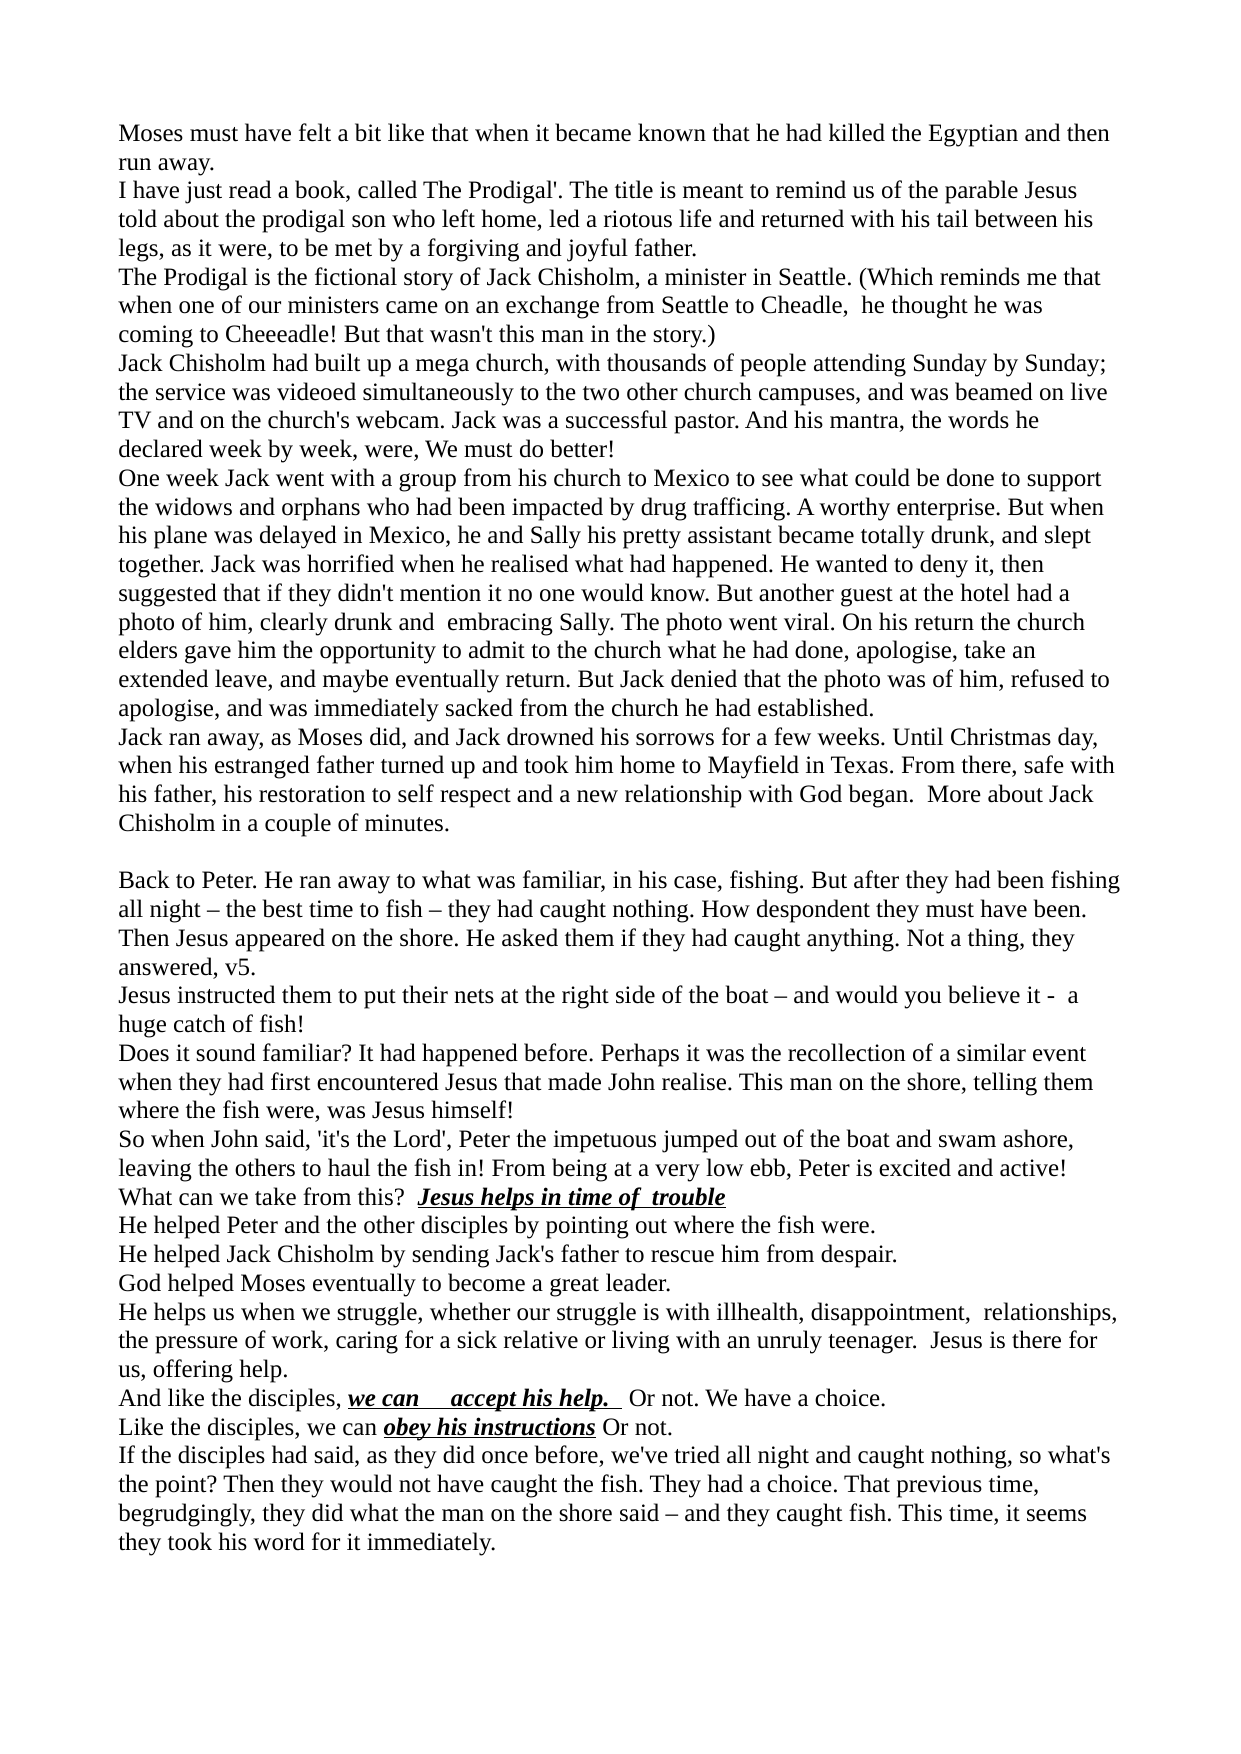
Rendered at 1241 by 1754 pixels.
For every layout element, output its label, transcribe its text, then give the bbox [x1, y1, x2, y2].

text Jack Chisholm had built up a mega church, with thousands of people attending Sunday by Sunday; the service was videoed simultaneously to the two other church campuses, and was beamed on live TV and on the church's webcam. Jack was a successful pastor. And his mantra, the words he declared week by week, were, We must do better! [118, 348, 1122, 463]
text Like the disciples, we can obey his instructions Or not. [118, 1412, 1122, 1441]
text Does it sound familiar? It had happened before. Perhaps it was the recollection of a similar event when they had first encountered Jesus that made John realise. This man on the shore, telling them where the fish were, was Jesus himself! [118, 1038, 1122, 1124]
text He helped Jack Chisholm by sending Jack's father to rescue him from despair. [118, 1239, 1122, 1268]
text One week Jack went with a group from his church to Mexico to see what could be done to support the widows and orphans who had been impacted by drug trafficing. A worthy enterprise. But when his plane was delayed in Mexico, he and Sally his pretty assistant became totally drunk, and slept together. Jack was horrified when he realised what had happened. He wanted to deny it, then suggested that if they didn't mention it no one would know. But another guest at the hotel had a photo of him, clearly drunk and embracing Sally. The photo went viral. On his return the church elders gave him the opportunity to admit to the church what he had done, apologise, take an extended leave, and maybe eventually return. But Jack denied that the photo was of him, refused to apologise, and was immediately sacked from the church he had established. [118, 463, 1122, 722]
text The Prodigal is the fictional story of Jack Chisholm, a minister in Seattle. (Which reminds me that when one of our ministers came on an exchange from Seattle to Cheadle, he thought he was coming to Cheeeadle! But that wasn't this man in the story.) [118, 262, 1122, 348]
text He helps us when we struggle, whether our struggle is with illhealth, disappointment, relationships, the pressure of work, caring for a sick relative or living with an unruly teenager. Jesus is there for us, offering help. [118, 1297, 1122, 1383]
text Jesus instructed them to put their nets at the right side of the boat – and would you believe it - a huge catch of fish! [118, 981, 1122, 1038]
text He helped Peter and the other disciples by pointing out where the fish were. [118, 1211, 1122, 1239]
text Back to Peter. He ran away to what was familiar, in his case, fishing. But after they had been fishing all night – the best time to fish – they had caught nothing. How despondent they must have been. [118, 866, 1122, 923]
text Jack ran away, as Moses did, and Jack drowned his sorrows for a few weeks. Until Christmas day, when his estranged father turned up and took him home to Mayfield in Texas. From there, safe with his father, his restoration to self respect and a new relationship with God began. More about Jack Chisholm in a couple of minutes. [118, 722, 1122, 837]
text What can we take from this? Jesus helps in time of trouble [118, 1182, 1122, 1211]
text If the disciples had said, as they did once before, we've tried all night and caught nothing, so what's the point? Then they would not have caught the fish. They had a choice. That previous time, begrudgingly, they did what the man on the shore said – and they caught fish. This time, it seems they took his word for it immediately. [118, 1441, 1122, 1556]
text So when John said, 'it's the Lord', Peter the impetuous jumped out of the boat and swam ashore, leaving the others to haul the fish in! From being at a very low ebb, Peter is excited and active! [118, 1124, 1122, 1182]
text I have just read a book, called The Prodigal'. The title is meant to remind us of the parable Jesus told about the prodigal son who left home, led a riotous life and returned with his tail between his legs, as it were, to be met by a forgiving and joyful father. [118, 176, 1122, 262]
text Then Jesus appeared on the shore. He asked them if they had caught anything. Not a thing, they answered, v5. [118, 923, 1122, 981]
text And like the disciples, we can accept his help. Or not. We have a choice. [118, 1383, 1122, 1412]
text God helped Moses eventually to become a great leader. [118, 1268, 1122, 1297]
text Moses must have felt a bit like that when it became known that he had killed the Egyptian and then run away. [118, 118, 1122, 176]
